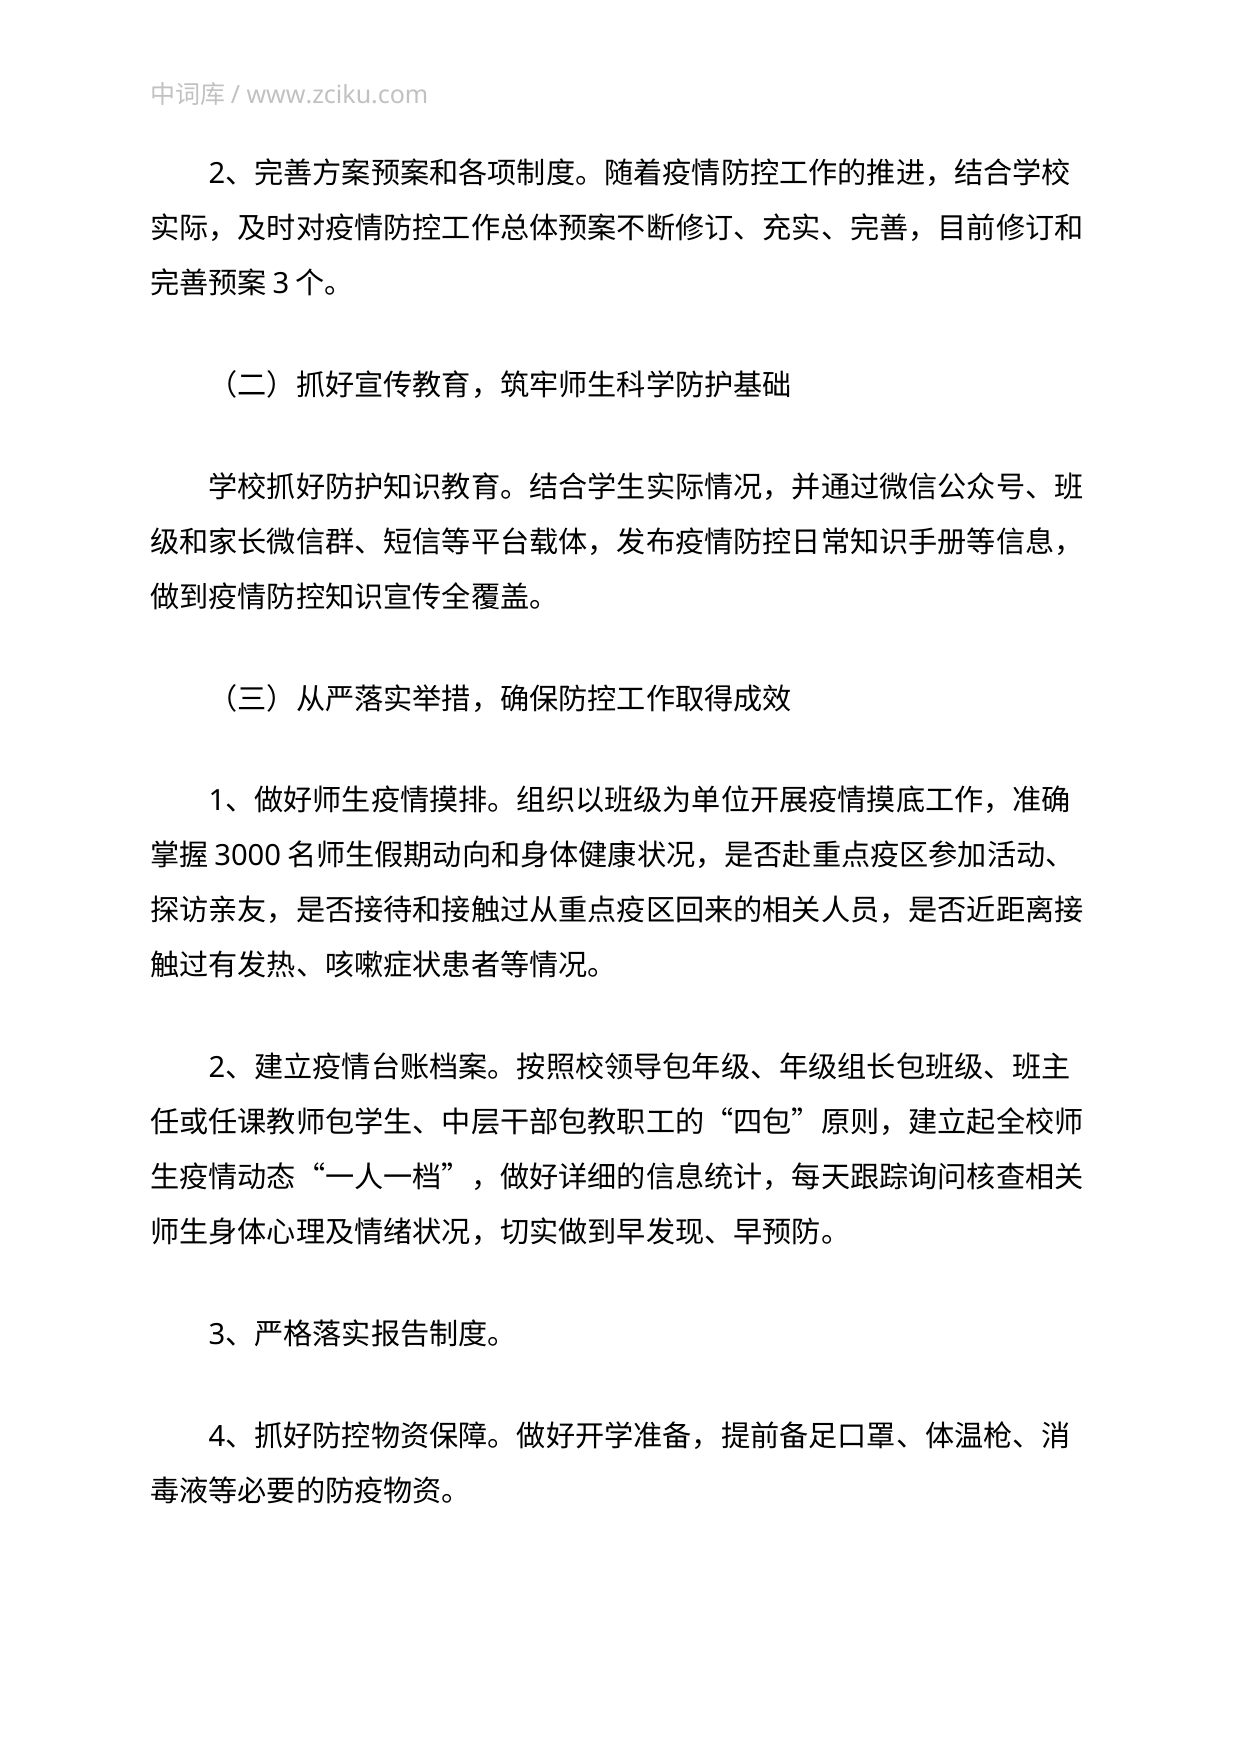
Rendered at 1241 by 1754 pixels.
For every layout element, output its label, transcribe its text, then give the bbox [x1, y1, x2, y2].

text 1、做好师生疫情摸排。组织以班级为单位开展疫情摸底工作，准确掌握3000名师生假期动向和身体健康状况，是否赴重点疫区参加活动、探访亲友，是否接待和接触过从重点疫区回来的相关人员，是否近距离接触过有发热、咳嗽症状患者等情况。 [150, 777, 1090, 984]
text 2、建立疫情台账档案。按照校领导包年级、年级组长包班级、班主任或任课教师包学生、中层干部包教职工的“四包”原则，建立起全校师生疫情动态“一人一档”，做好详细的信息统计，每天跟踪询问核查相关师生身体心理及情绪状况，切实做到早发现、早预防。 [150, 1044, 1090, 1251]
text （二）抓好宣传教育，筑牢师生科学防护基础 [150, 362, 1090, 404]
text 2、完善方案预案和各项制度。随着疫情防控工作的推进，结合学校实际，及时对疫情防控工作总体预案不断修订、充实、完善，目前修订和完善预案3个。 [150, 150, 1090, 302]
text 学校抓好防护知识教育。结合学生实际情况，并通过微信公众号、班级和家长微信群、短信等平台载体，发布疫情防控日常知识手册等信息，做到疫情防控知识宣传全覆盖。 [150, 464, 1090, 616]
text 3、严格落实报告制度。 [150, 1310, 1090, 1353]
text （三）从严落实举措，确保防控工作取得成效 [150, 675, 1090, 717]
text 4、抓好防控物资保障。做好开学准备，提前备足口罩、体温枪、消毒液等必要的防疫物资。 [150, 1412, 1090, 1509]
